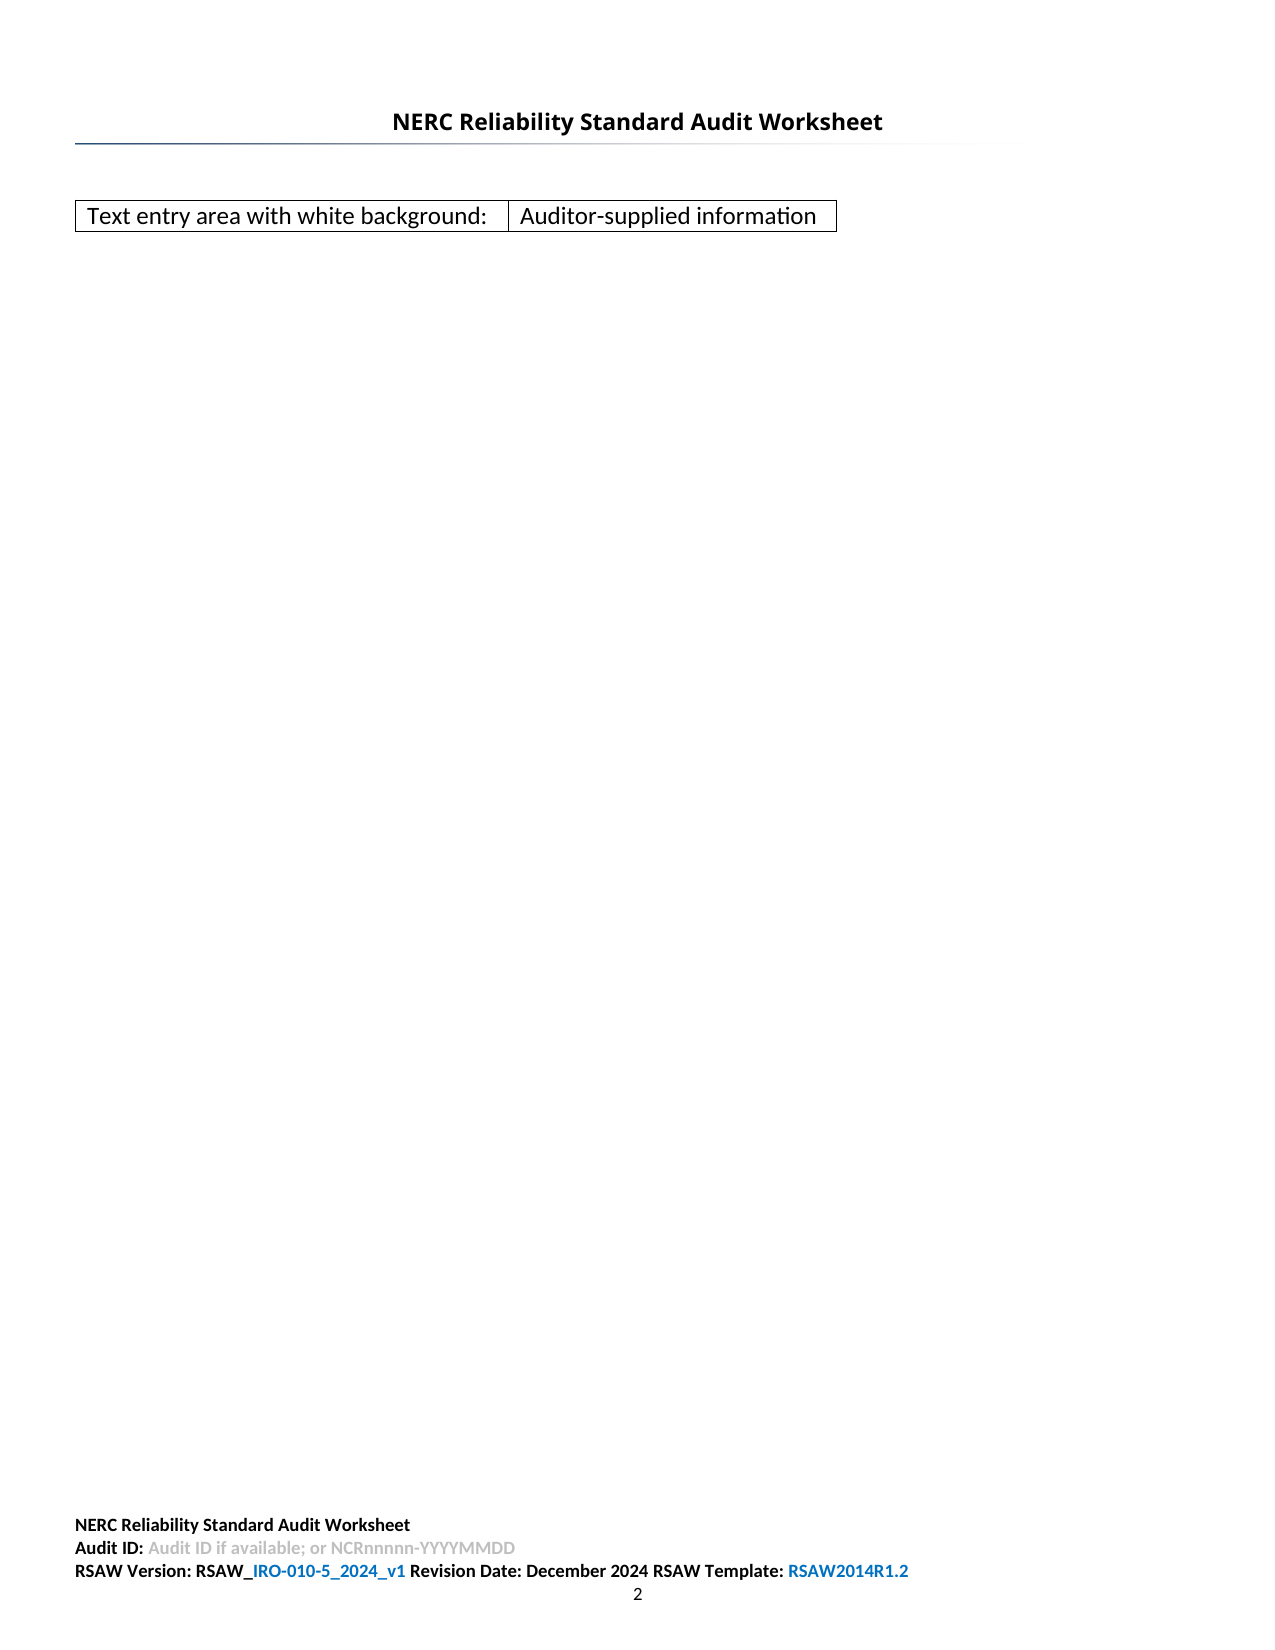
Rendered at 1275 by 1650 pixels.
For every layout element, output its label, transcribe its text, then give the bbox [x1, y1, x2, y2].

picture [75, 143, 1052, 151]
table_cell Text entry area with white background: [76, 201, 508, 231]
table_cell Auditor-supplied information [509, 201, 836, 231]
